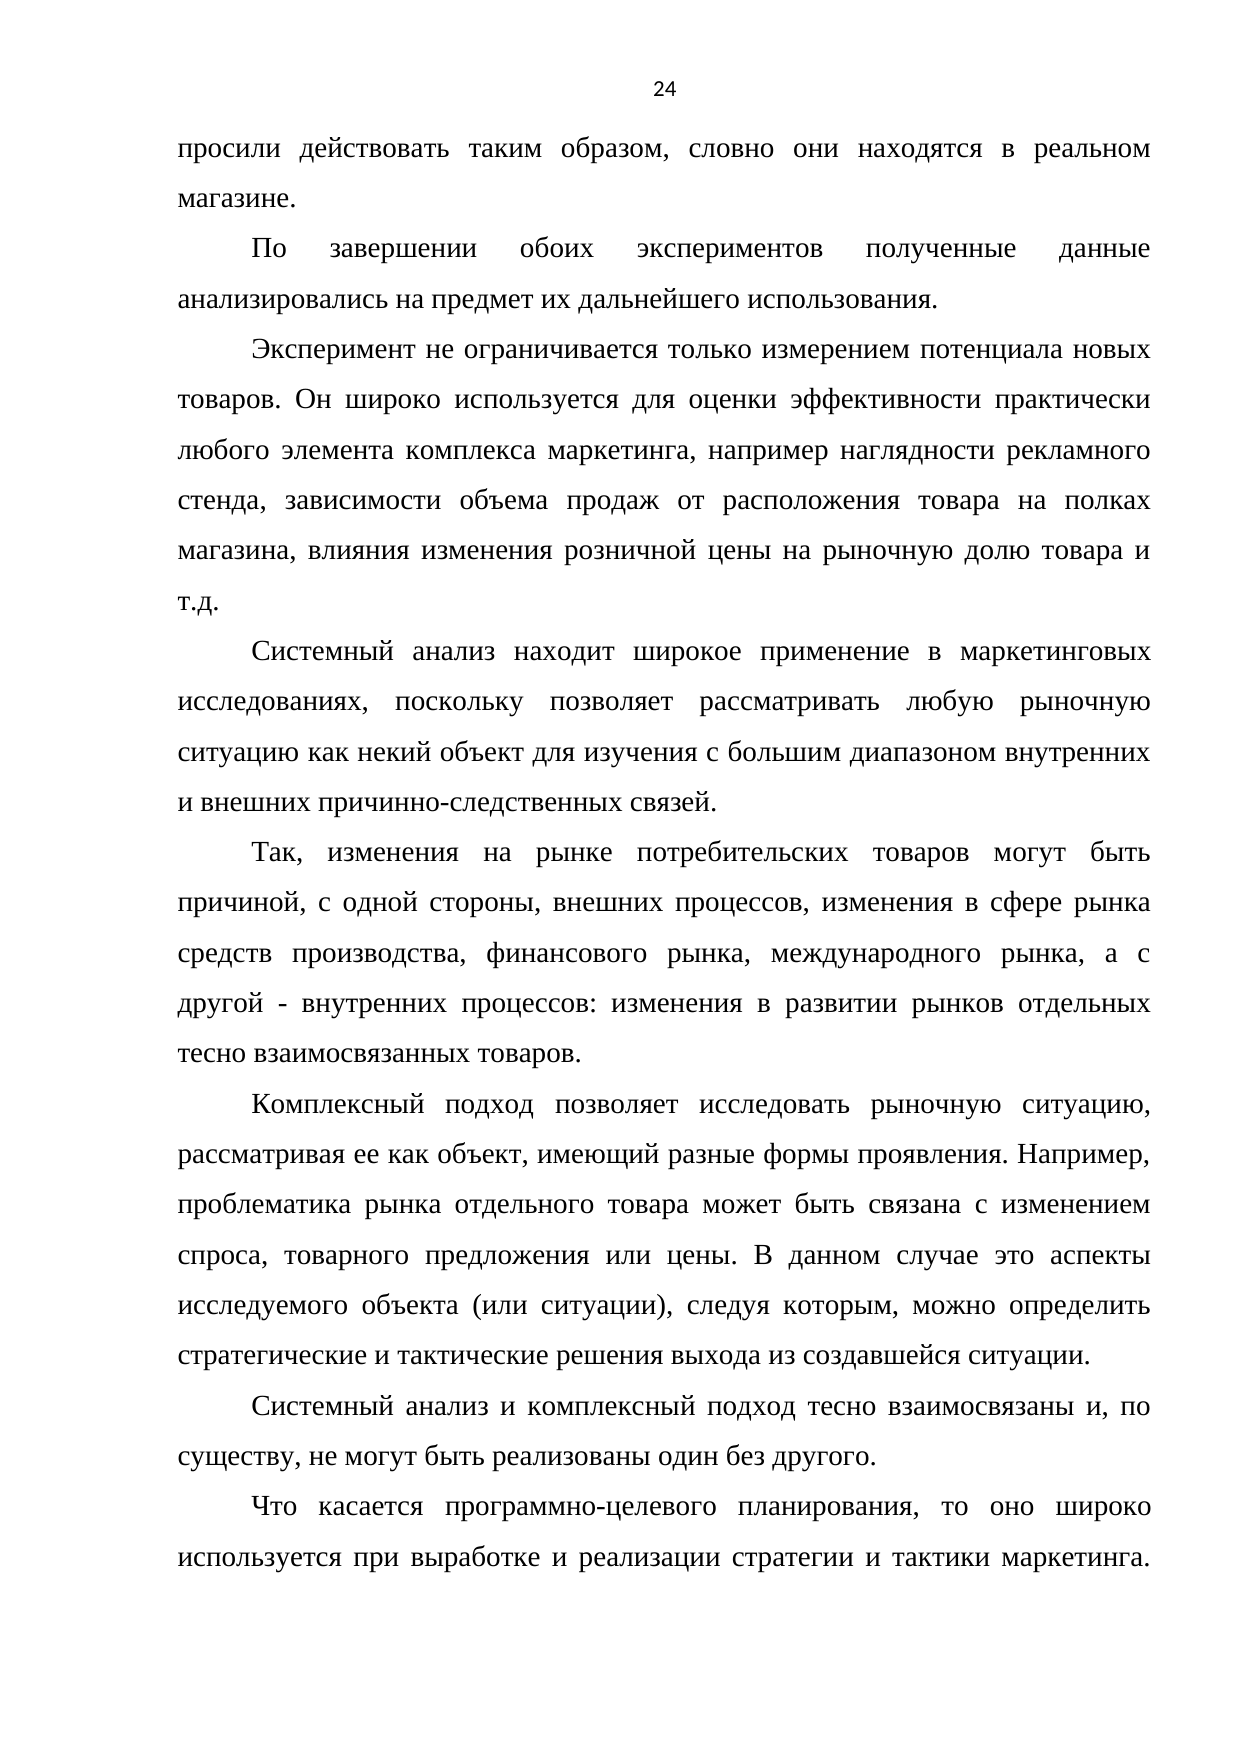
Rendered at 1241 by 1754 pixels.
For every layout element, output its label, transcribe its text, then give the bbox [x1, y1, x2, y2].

text Комплексный подход позволяет исследовать рыночную ситуацию, рассматривая ее как объект, имеющий разные формы проявления. Например, проблематика рынка отдельного товара может быть связана с изменением спроса, товарного предложения или цены. В данном случае это аспекты исследуемого объекта (или ситуации), следуя которым, можно определить стратегические и тактические решения выхода из создавшейся ситуации. [177, 1086, 1152, 1371]
text Так, изменения на рынке потребительских товаров могут быть причиной, с одной стороны, внешних процессов, изменения в сфере рынка средств производства, финансового рынка, международного рынка, а с другой - внутренних процессов: изменения в развитии рынков отдельных тесно взаимосвязанных товаров. [177, 834, 1152, 1069]
text Системный анализ находит широкое применение в маркетинговых исследованиях, поскольку позволяет рассматривать любую рыночную ситуацию как некий объект для изучения с большим диапазоном внутренних и внешних причинно-следственных связей. [177, 633, 1152, 817]
text Эксперимент не ограничивается только измерением потенциала новых товаров. Он широко используется для оценки эффективности практически любого элемента комплекса маркетинга, например наглядности рекламного стенда, зависимости объема продаж от расположения товара на полках магазина, влияния изменения розничной цены на рыночную долю товара и т.д. [177, 331, 1152, 616]
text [177, 130, 1152, 214]
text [177, 1488, 1152, 1572]
text По завершении обоих экспериментов полученные данные анализировались на предмет их дальнейшего использования. [177, 231, 1152, 314]
text Системный анализ и комплексный подход тесно взаимосвязаны и, по существу, не могут быть реализованы один без другого. [177, 1388, 1152, 1472]
